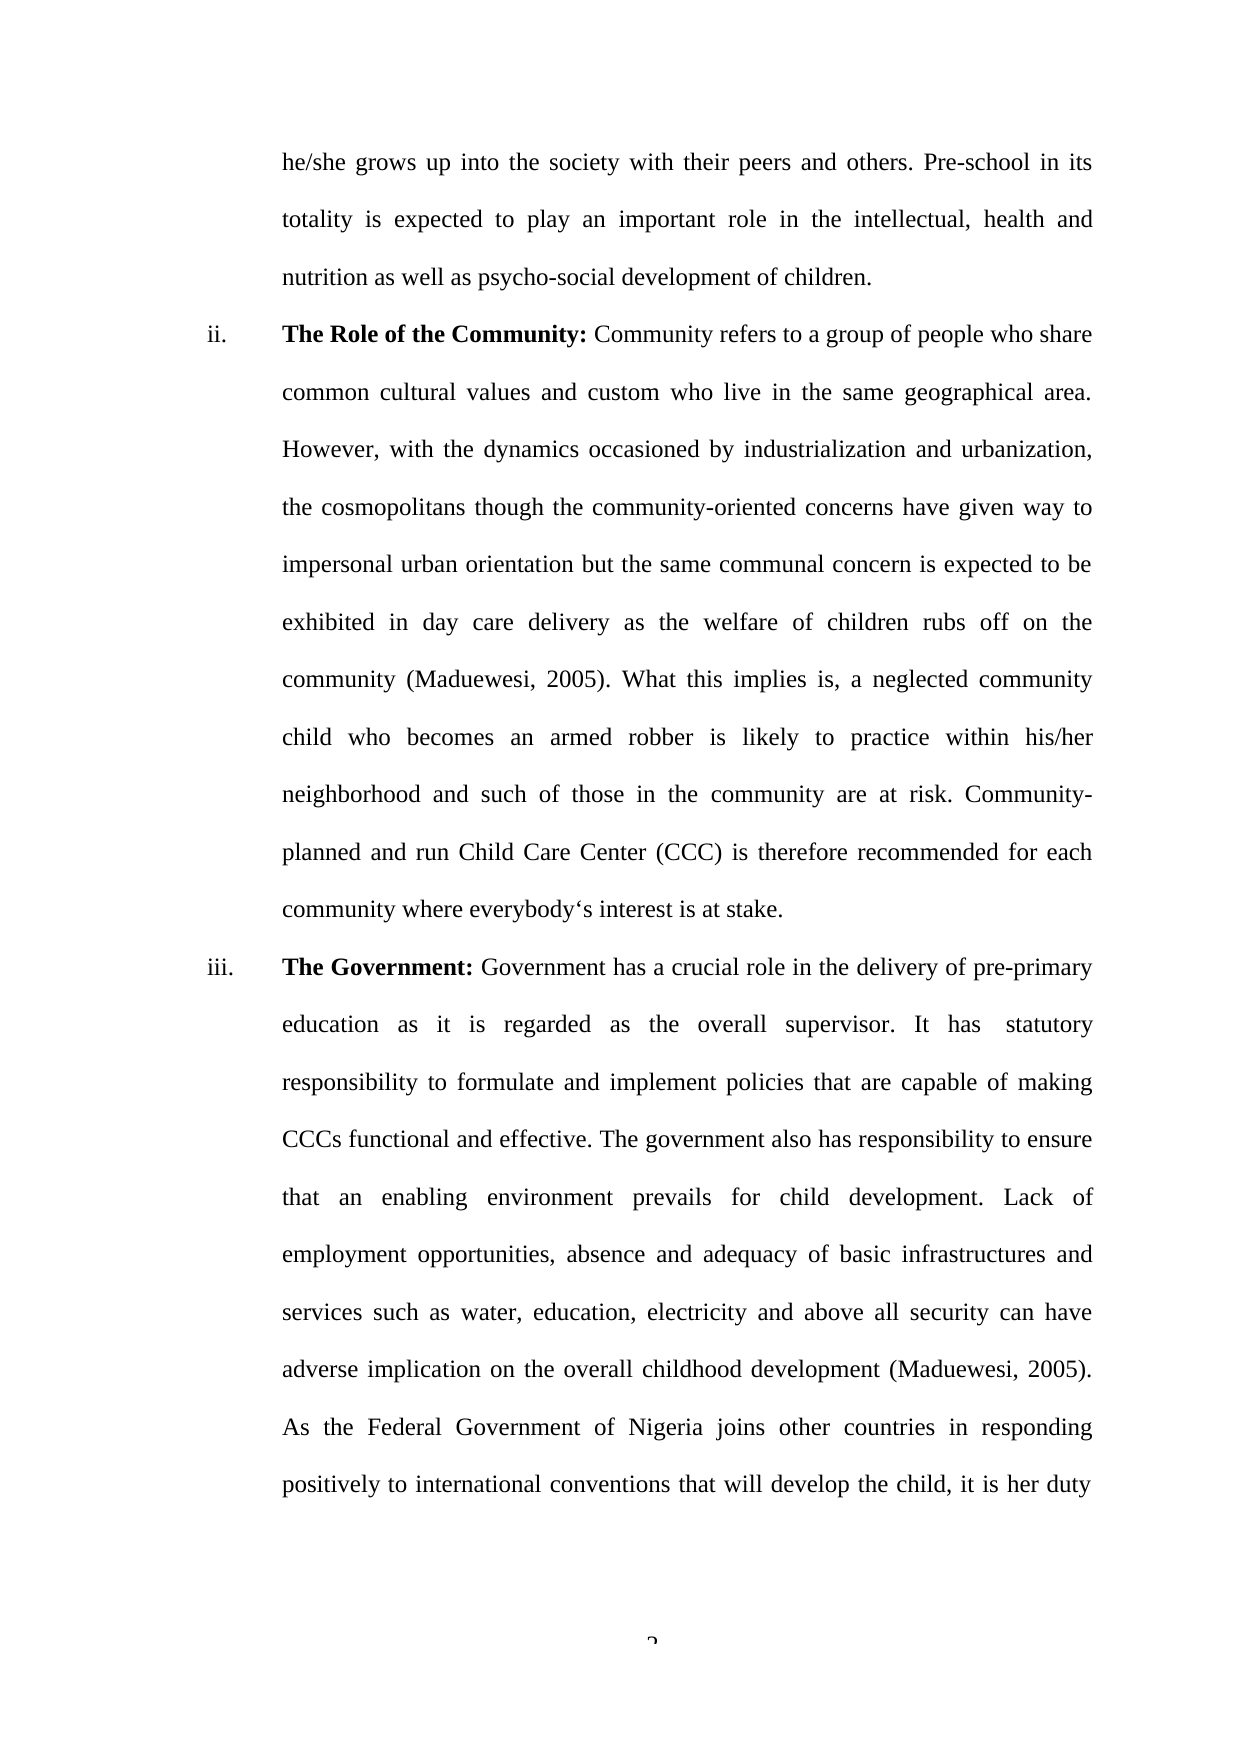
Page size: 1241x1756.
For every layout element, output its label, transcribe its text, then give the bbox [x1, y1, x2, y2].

list The Government: Government has a crucial role in the delivery of pre-primary education as it is regarded as the overall supervisor. It has statutory responsibility to formulate and implement policies that are capable of making CCCs functional and effective. The government also has responsibility to ensure that an enabling environment prevails for child development. Lack of employment opportunities, absence and adequacy of basic infrastructures and services such as water, education, electricity and above all security can have adverse implication on the overall childhood development (Maduewesi, 2005). As the Federal Government of Nigeria joins other countries in responding positively to international conventions that will develop the child, it is her duty [207, 952, 1093, 1498]
text he/she grows up into the society with their peers and others. Pre-school in its totality is expected to play an important role in the intellectual, health and nutrition as well as psycho-social development of children. [282, 147, 1093, 291]
list The Role of the Community: Community refers to a group of people who share common cultural values and custom who live in the same geographical area. However, with the dynamics occasioned by industrialization and urbanization, the cosmopolitans though the community-oriented concerns have given way to impersonal urban orientation but the same communal concern is expected to be exhibited in day care delivery as the welfare of children rubs off on the community (Maduewesi, 2005). What this implies is, a neglected community child who becomes an armed robber is likely to practice within his/her neighborhood and such of those in the community are at risk. Community- planned and run Child Care Center (CCC) is therefore recommended for each community where everybody‘s interest is at stake. [207, 319, 1093, 923]
